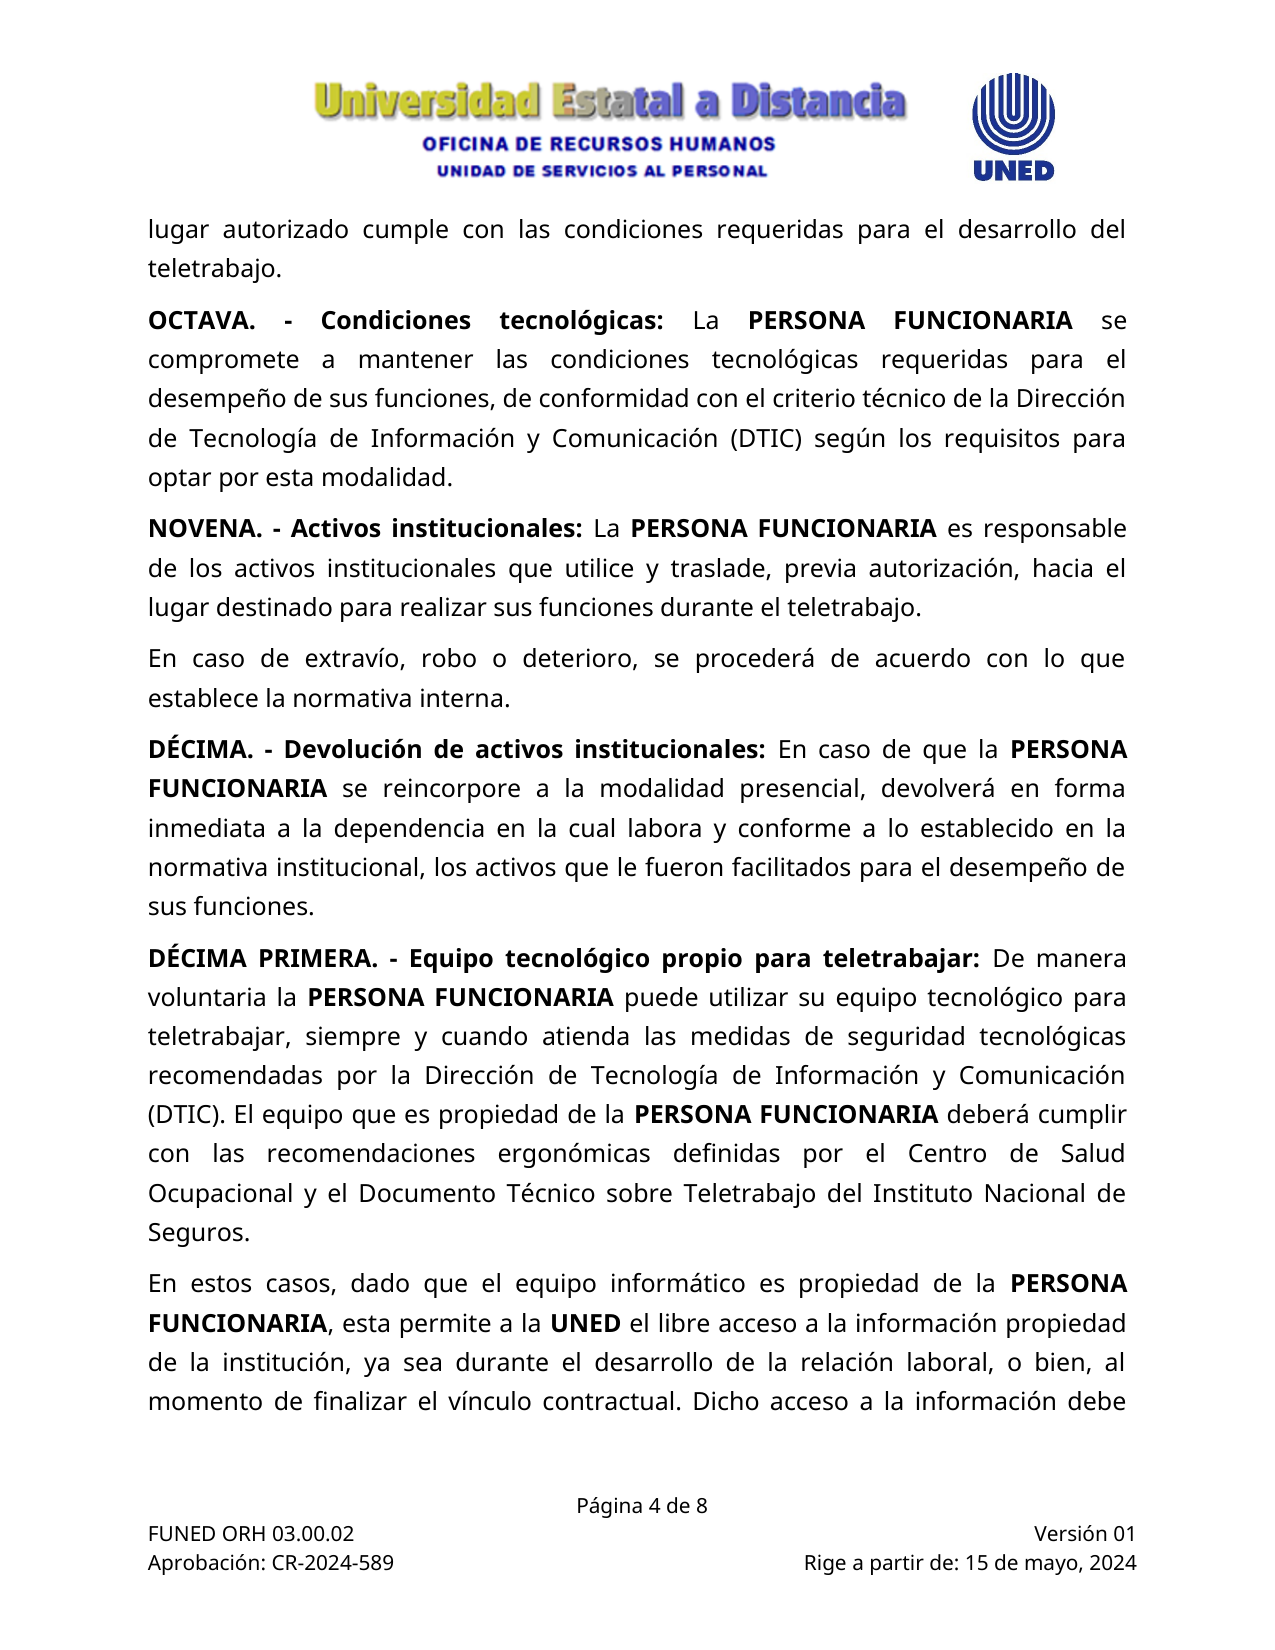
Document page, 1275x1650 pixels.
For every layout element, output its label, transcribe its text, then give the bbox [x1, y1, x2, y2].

picture [958, 73, 1069, 184]
text OCTAVA. - Condiciones tecnológicas: La PERSONA FUNCIONARIA se compromete a mantener las condiciones tecnológicas requeridas para el desempeño de sus funciones, de conformidad con el criterio técnico de la Dirección de Tecnología de Información y Comunicación (DTIC) según los requisitos para optar por esta modalidad. [148, 303, 1127, 493]
text DÉCIMA. - Devolución de activos institucionales: En caso de que la PERSONA FUNCIONARIA se reincorpore a la modalidad presencial, devolverá en forma inmediata a la dependencia en la cual labora y conforme a lo establecido en la normativa institucional, los activos que le fueron facilitados para el desempeño de sus funciones. [148, 732, 1127, 923]
picture [297, 67, 929, 184]
text En caso de extravío, robo o deterioro, se procederá de acuerdo con lo que establece la normativa interna. [148, 641, 1127, 714]
text DÉCIMA PRIMERA. - Equipo tecnológico propio para teletrabajar: De manera voluntaria la PERSONA FUNCIONARIA puede utilizar su equipo tecnológico para teletrabajar, siempre y cuando atienda las medidas de seguridad tecnológicas recomendadas por la Dirección de Tecnología de Información y Comunicación (DTIC). El equipo que es propiedad de la PERSONA FUNCIONARIA deberá cumplir con las recomendaciones ergonómicas definidas por el Centro de Salud Ocupacional y el Documento Técnico sobre Teletrabajo del Instituto Nacional de Seguros. [148, 940, 1127, 1248]
text NOVENA. - Activos institucionales: La PERSONA FUNCIONARIA es responsable de los activos institucionales que utilice y traslade, previa autorización, hacia el lugar destinado para realizar sus funciones durante el teletrabajo. [148, 511, 1127, 623]
